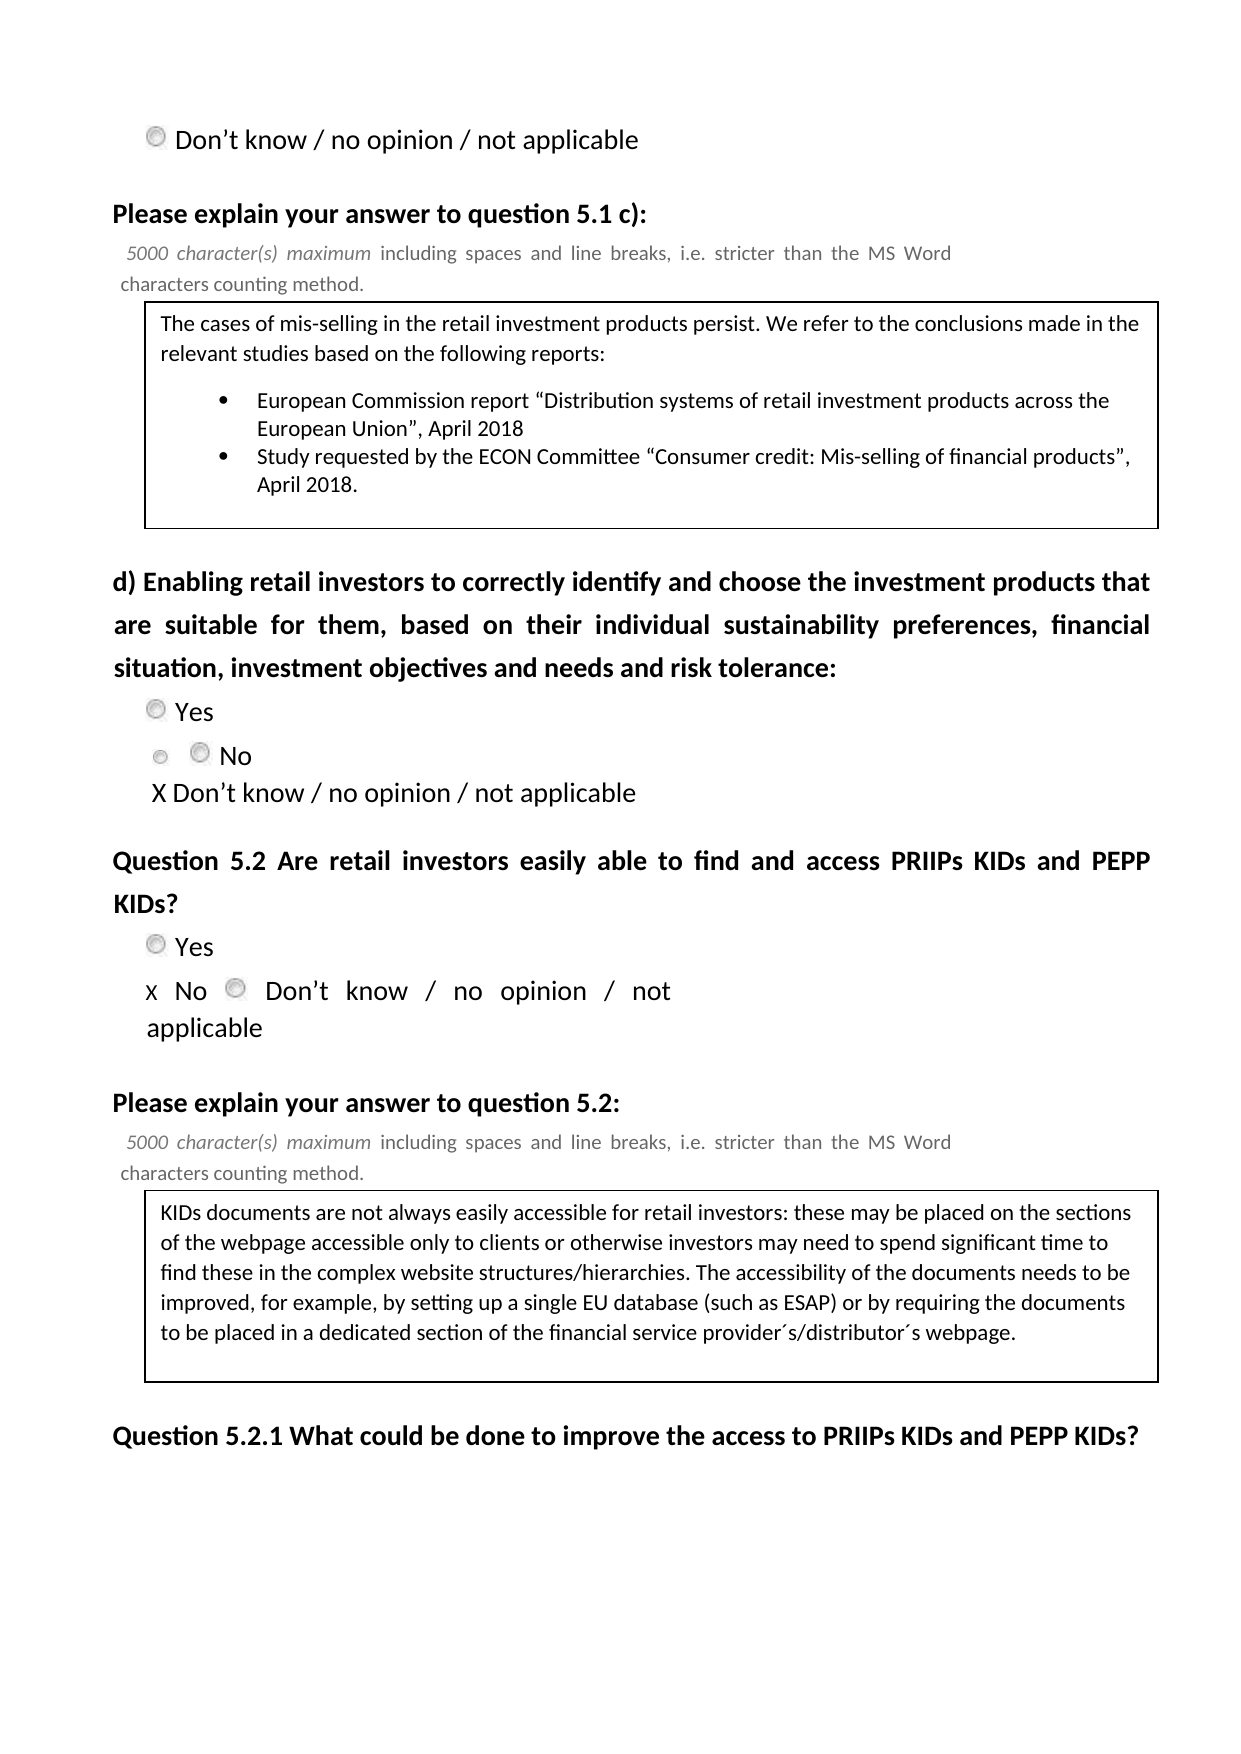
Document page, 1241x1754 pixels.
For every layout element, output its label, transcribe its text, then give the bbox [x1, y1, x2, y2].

picture [145, 933, 169, 957]
text d) Enabling retail investors to correctly identify and choose the investment products that are suitable for them, based on their individual sustainability preferences, financial situation, investment objectives and needs and risk tolerance: [112, 564, 1152, 685]
text Don’t know / no opinion / not applicable [145, 122, 672, 156]
picture [145, 125, 169, 150]
text X No Don’t know / no opinion / not applicable [145, 973, 672, 1045]
text Please explain your answer to question 5.1 c): [112, 197, 1152, 231]
text Please explain your answer to question 5.2: [112, 1085, 1152, 1120]
text Yes [145, 694, 672, 728]
picture [189, 741, 213, 766]
text 5000 character(s) maximum including spaces and line breaks, i.e. stricter than the MS Word characters counting method. [120, 240, 953, 296]
text 5000 character(s) maximum including spaces and line breaks, i.e. stricter than the MS Word characters counting method. [120, 1129, 953, 1185]
text Question 5.2 Are retail investors easily able to find and access PRIIPs KIDs and PEPP KIDs? [112, 842, 1152, 920]
list No [152, 738, 672, 772]
text X Don’t know / no opinion / not applicable [152, 775, 1161, 809]
text Question 5.2.1 What could be done to improve the access to PRIIPs KIDs and PEPP KIDs? [112, 1418, 1152, 1452]
picture [152, 749, 170, 766]
text Yes [145, 929, 672, 964]
picture [145, 698, 169, 722]
picture [224, 977, 249, 1001]
